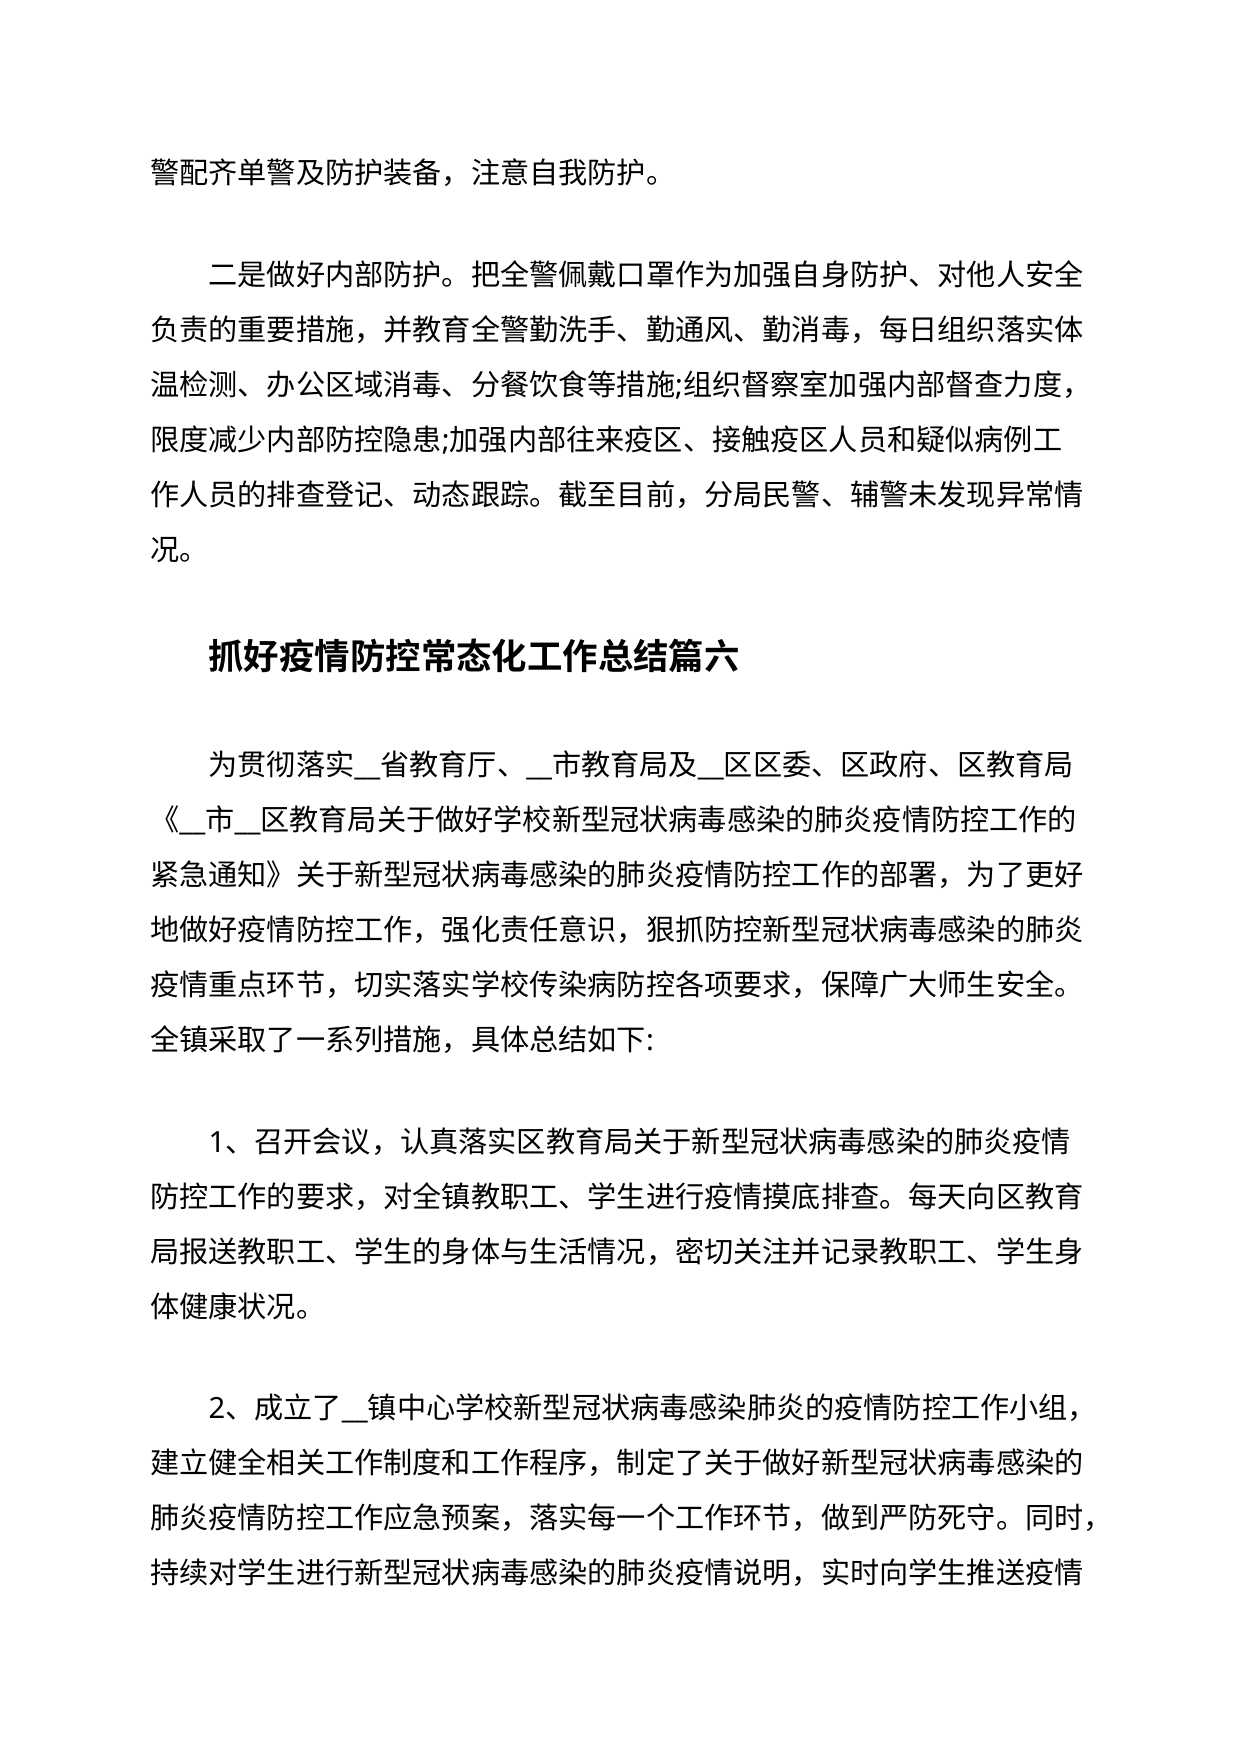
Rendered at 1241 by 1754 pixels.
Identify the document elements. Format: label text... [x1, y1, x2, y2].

text 抓好疫情防控常态化工作总结篇六 [150, 628, 1090, 679]
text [150, 150, 1090, 192]
text 1、召开会议，认真落实区教育局关于新型冠状病毒感染的肺炎疫情防控工作的要求，对全镇教职工、学生进行疫情摸底排查。每天向区教育局报送教职工、学生的身体与生活情况，密切关注并记录教职工、学生身体健康状况。 [150, 1118, 1090, 1325]
text 为贯彻落实__省教育厅、__市教育局及__区区委、区政府、区教育局《__市__区教育局关于做好学校新型冠状病毒感染的肺炎疫情防控工作的紧急通知》关于新型冠状病毒感染的肺炎疫情防控工作的部署，为了更好地做好疫情防控工作，强化责任意识，狠抓防控新型冠状病毒感染的肺炎疫情重点环节，切实落实学校传染病防控各项要求，保障广大师生安全。全镇采取了一系列措施，具体总结如下: [150, 742, 1090, 1059]
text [150, 1385, 1090, 1592]
text 二是做好内部防护。把全警佩戴口罩作为加强自身防护、对他人安全负责的重要措施，并教育全警勤洗手、勤通风、勤消毒，每日组织落实体温检测、办公区域消毒、分餐饮食等措施;组织督察室加强内部督查力度，限度减少内部防控隐患;加强内部往来疫区、接触疫区人员和疑似病例工作人员的排查登记、动态跟踪。截至目前，分局民警、辅警未发现异常情况。 [150, 252, 1090, 569]
